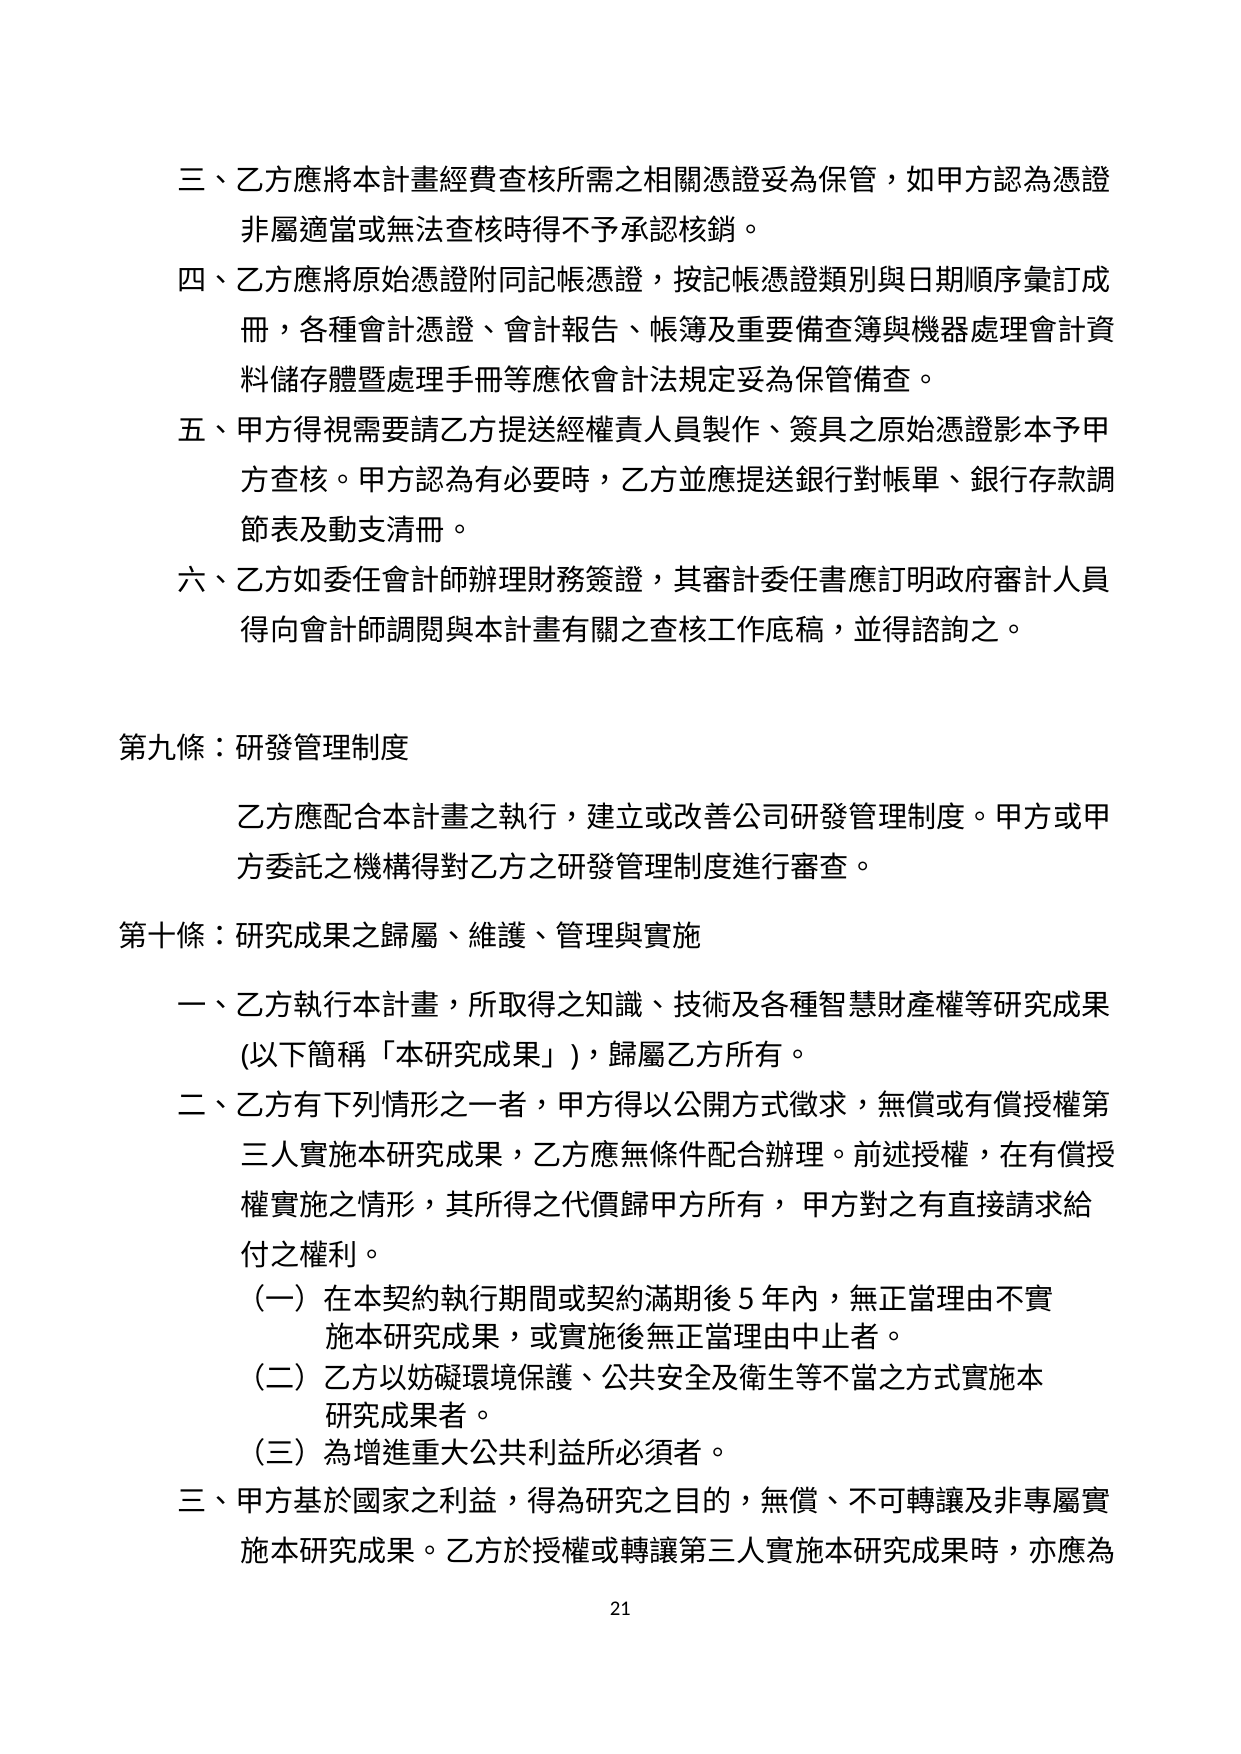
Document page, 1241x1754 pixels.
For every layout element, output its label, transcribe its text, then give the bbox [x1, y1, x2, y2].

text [177, 1471, 1122, 1571]
text 三、乙方應將本計畫經費查核所需之相關憑證妥為保管，如甲方認為憑證非屬適當或無法查核時得不予承認核銷。 [177, 150, 1122, 250]
text 第十條：研究成果之歸屬、維護、管理與實施 [118, 906, 1122, 956]
text 四、乙方應將原始憑證附同記帳憑證，按記帳憑證類別與日期順序彙訂成冊，各種會計憑證、會計報告、帳簿及重要備查簿與機器處理會計資料儲存體暨處理手冊等應依會計法規定妥為保管備查。 [177, 250, 1122, 400]
text （三）為增進重大公共利益所必須者。 [236, 1434, 1122, 1471]
text 乙方應配合本計畫之執行，建立或改善公司研發管理制度。甲方或甲方委託之機構得對乙方之研發管理制度進行審查。 [236, 787, 1122, 887]
text 六、乙方如委任會計師辦理財務簽證，其審計委任書應訂明政府審計人員得向會計師調閱與本計畫有關之查核工作底稿，並得諮詢之。 [177, 550, 1122, 650]
text 第九條：研發管理制度 [118, 719, 1122, 769]
text （二）乙方以妨礙環境保護、公共安全及衛生等不當之方式實施本研究成果者。 [236, 1359, 1058, 1434]
text （一）在本契約執行期間或契約滿期後 5 年內，無正當理由不實施本研究成果，或實施後無正當理由中止者。 [236, 1279, 1066, 1354]
text 二、乙方有下列情形之一者，甲方得以公開方式徵求，無償或有償授權第三人實施本研究成果，乙方應無條件配合辦理。前述授權，在有償授權實施之情形，其所得之代價歸甲方所有， 甲方對之有直接請求給付之權利。 [177, 1075, 1122, 1275]
text 五、甲方得視需要請乙方提送經權責人員製作、簽具之原始憑證影本予甲方查核。甲方認為有必要時，乙方並應提送銀行對帳單、銀行存款調節表及動支清冊。 [177, 400, 1122, 550]
text 一、乙方執行本計畫，所取得之知識、技術及各種智慧財產權等研究成果(以下簡稱「本研究成果」)，歸屬乙方所有。 [177, 975, 1122, 1075]
